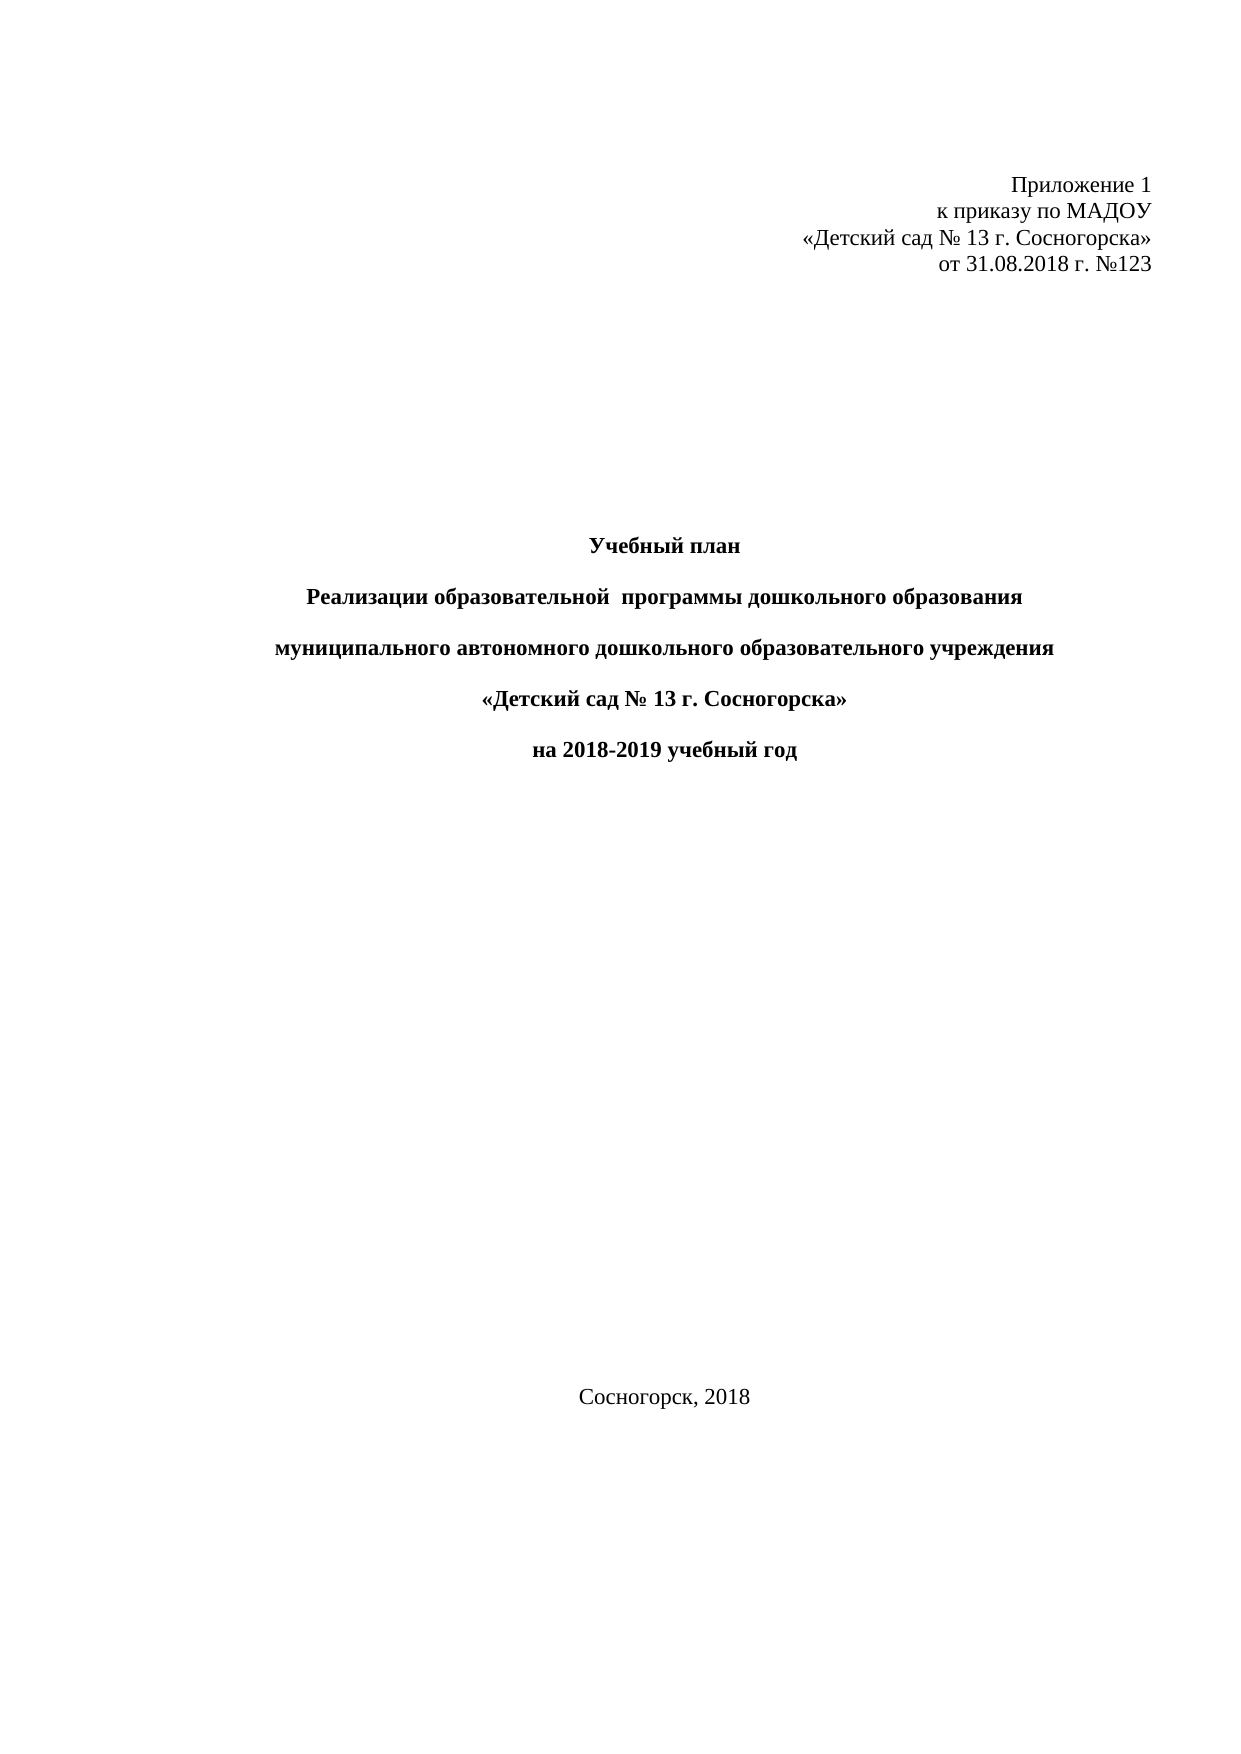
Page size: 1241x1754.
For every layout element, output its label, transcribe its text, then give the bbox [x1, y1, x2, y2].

text «Детский сад № 13 г. Сосногорска» [177, 224, 1152, 250]
text муниципального автономного дошкольного образовательного учреждения [177, 634, 1152, 660]
text Учебный план [177, 532, 1152, 558]
text «Детский сад № 13 г. Сосногорска» [177, 685, 1152, 711]
text к приказу по МАДОУ [177, 197, 1152, 224]
text на 2018-2019 учебный год [177, 736, 1152, 762]
text от 31.08.2018 г. №123 [177, 250, 1152, 277]
text Сосногорск, 2018 [177, 1383, 1152, 1410]
text Реализации образовательной программы дошкольного образования [177, 583, 1152, 609]
text Приложение 1 [177, 171, 1152, 197]
